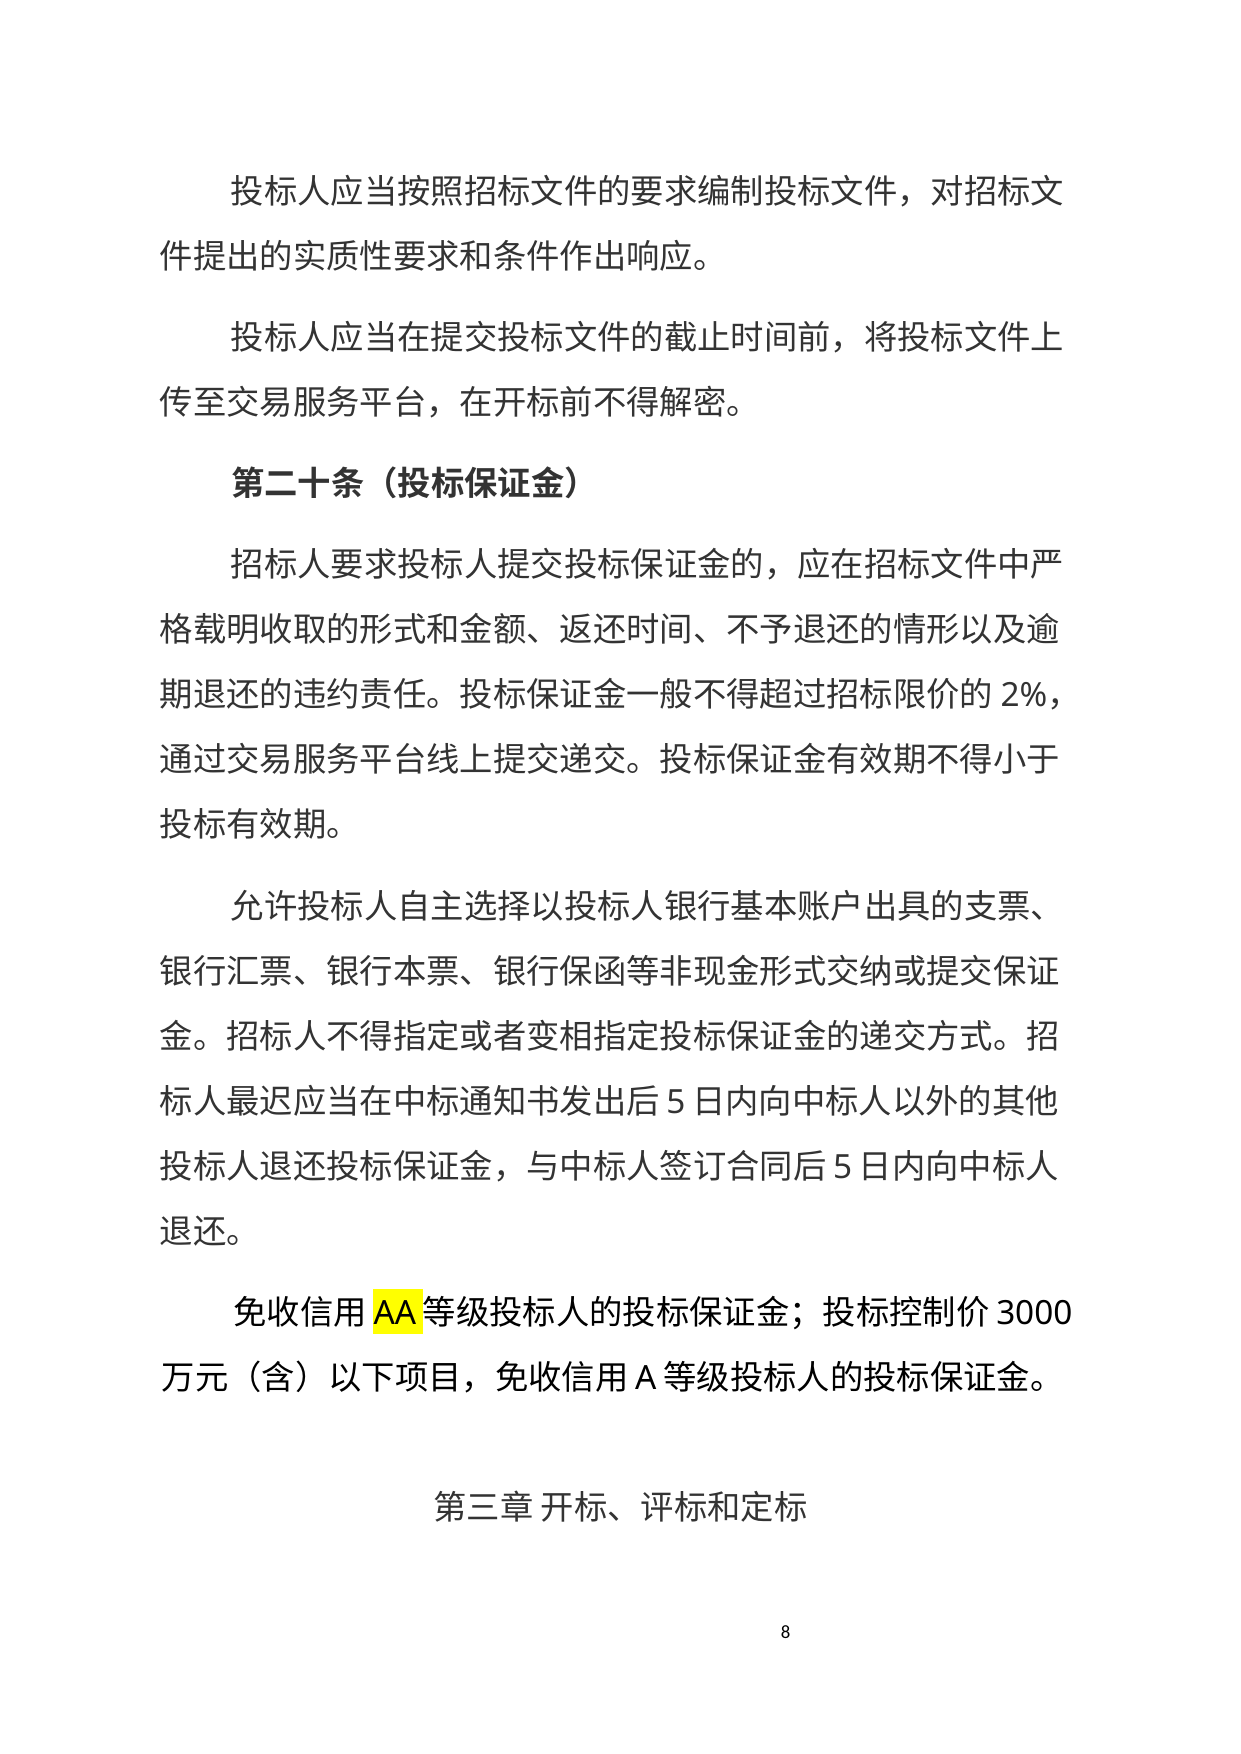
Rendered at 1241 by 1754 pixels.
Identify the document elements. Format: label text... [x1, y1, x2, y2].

text 第三章 开标、评标和定标 [159, 1472, 1081, 1537]
text 第二十条（投标保证金） [159, 449, 1081, 514]
text 允许投标人自主选择以投标人银行基本账户出具的支票、银行汇票、银行本票、银行保函等非现金形式交纳或提交保证金。招标人不得指定或者变相指定投标保证金的递交方式。招标人最迟应当在中标通知书发出后5日内向中标人以外的其他投标人退还投标保证金，与中标人签订合同后5日内向中标人退还。 [159, 871, 1081, 1261]
text 免收信用AA等级投标人的投标保证金；投标控制价3000万元（含）以下项目，免收信用A等级投标人的投标保证金。 [162, 1277, 1081, 1407]
text 招标人要求投标人提交投标保证金的，应在招标文件中严格载明收取的形式和金额、返还时间、不予退还的情形以及逾期退还的违约责任。投标保证金一般不得超过招标限价的 2%，通过交易服务平台线上提交递交。投标保证金有效期不得小于投标有效期。 [159, 530, 1081, 855]
text 投标人应当按照招标文件的要求编制投标文件，对招标文件提出的实质性要求和条件作出响应。 [159, 156, 1081, 286]
text 投标人应当在提交投标文件的截止时间前，将投标文件上传至交易服务平台，在开标前不得解密。 [159, 302, 1081, 432]
